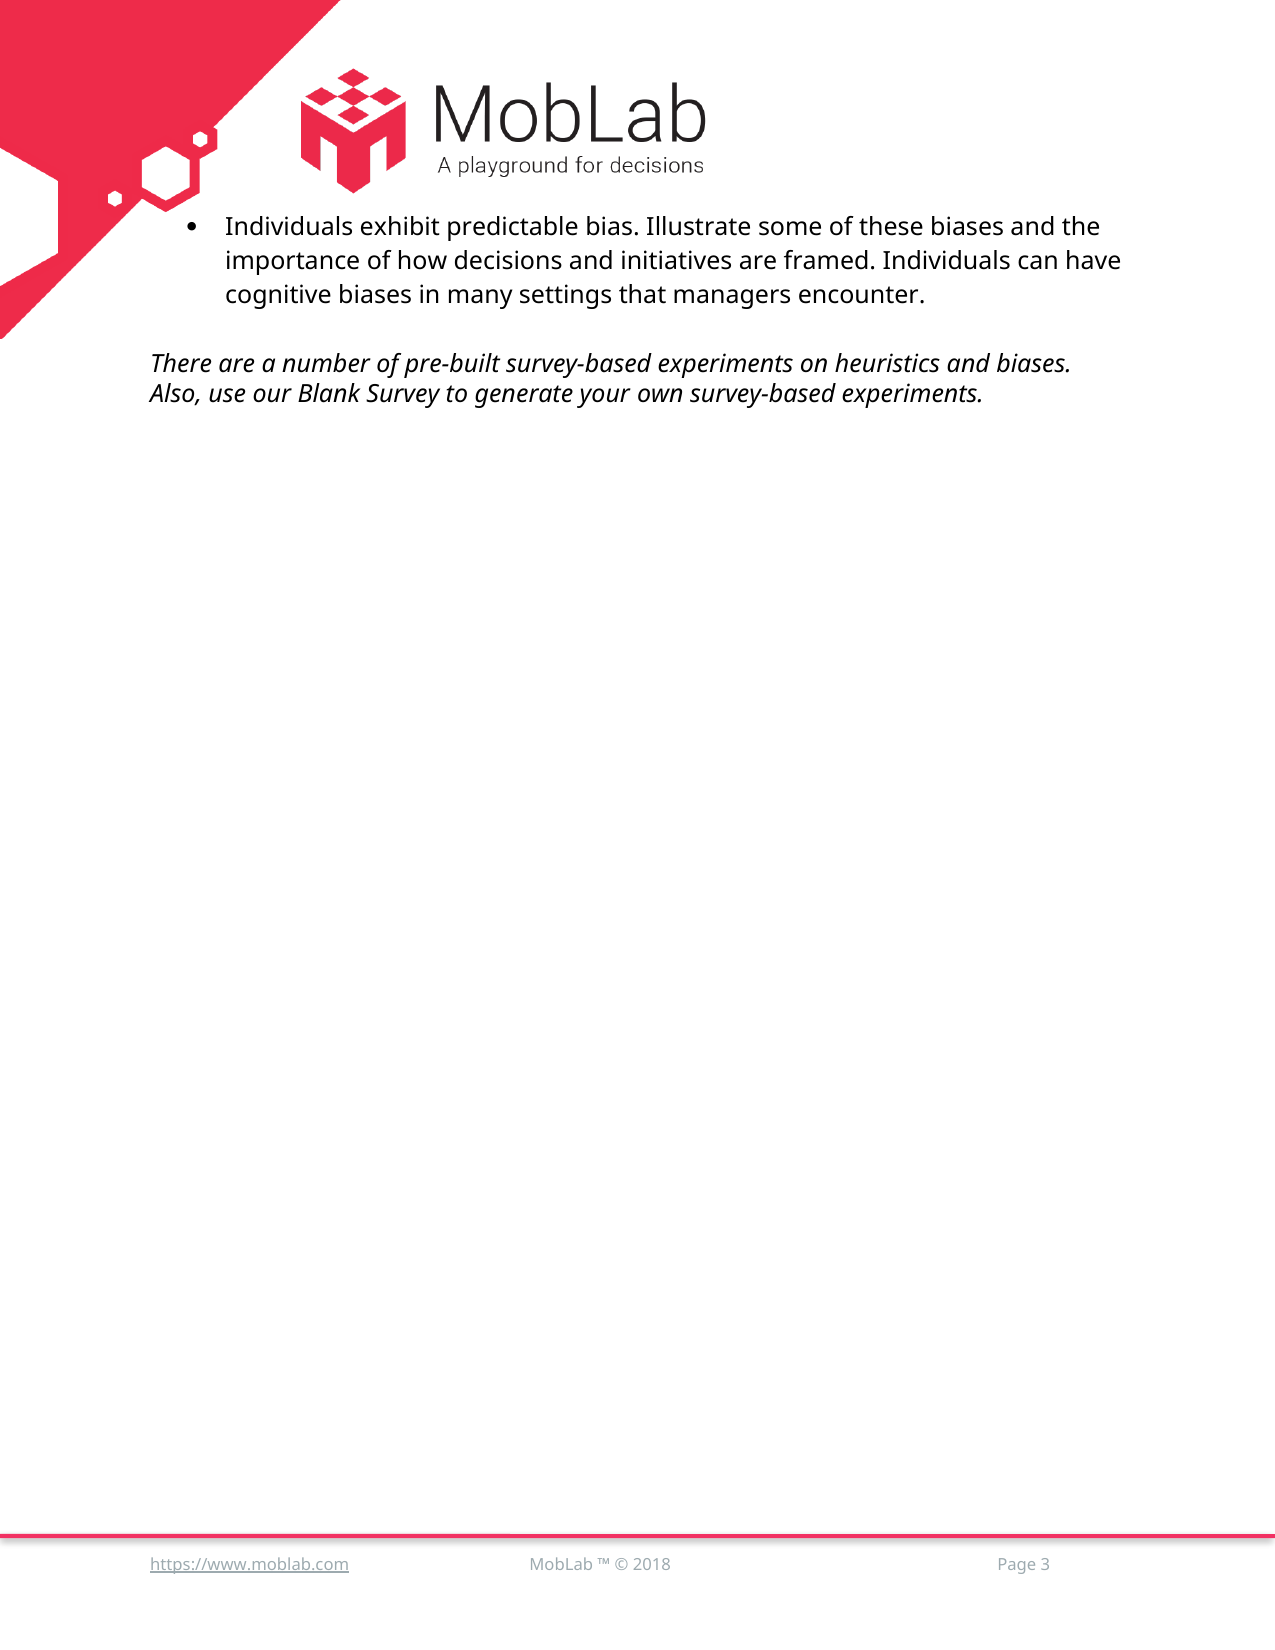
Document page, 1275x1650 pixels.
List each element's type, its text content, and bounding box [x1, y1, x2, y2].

text There are a number of pre-built survey-based experiments on heuristics and biases. Also, use our Blank Survey to generate your own survey-based experiments. [150, 348, 1125, 408]
list Individuals exhibit predictable bias. Illustrate some of these biases and the importance of how decisions and initiatives are framed. Individuals can have cognitive biases in many settings that managers encounter. [187, 208, 1125, 311]
picture [0, 0, 768, 339]
